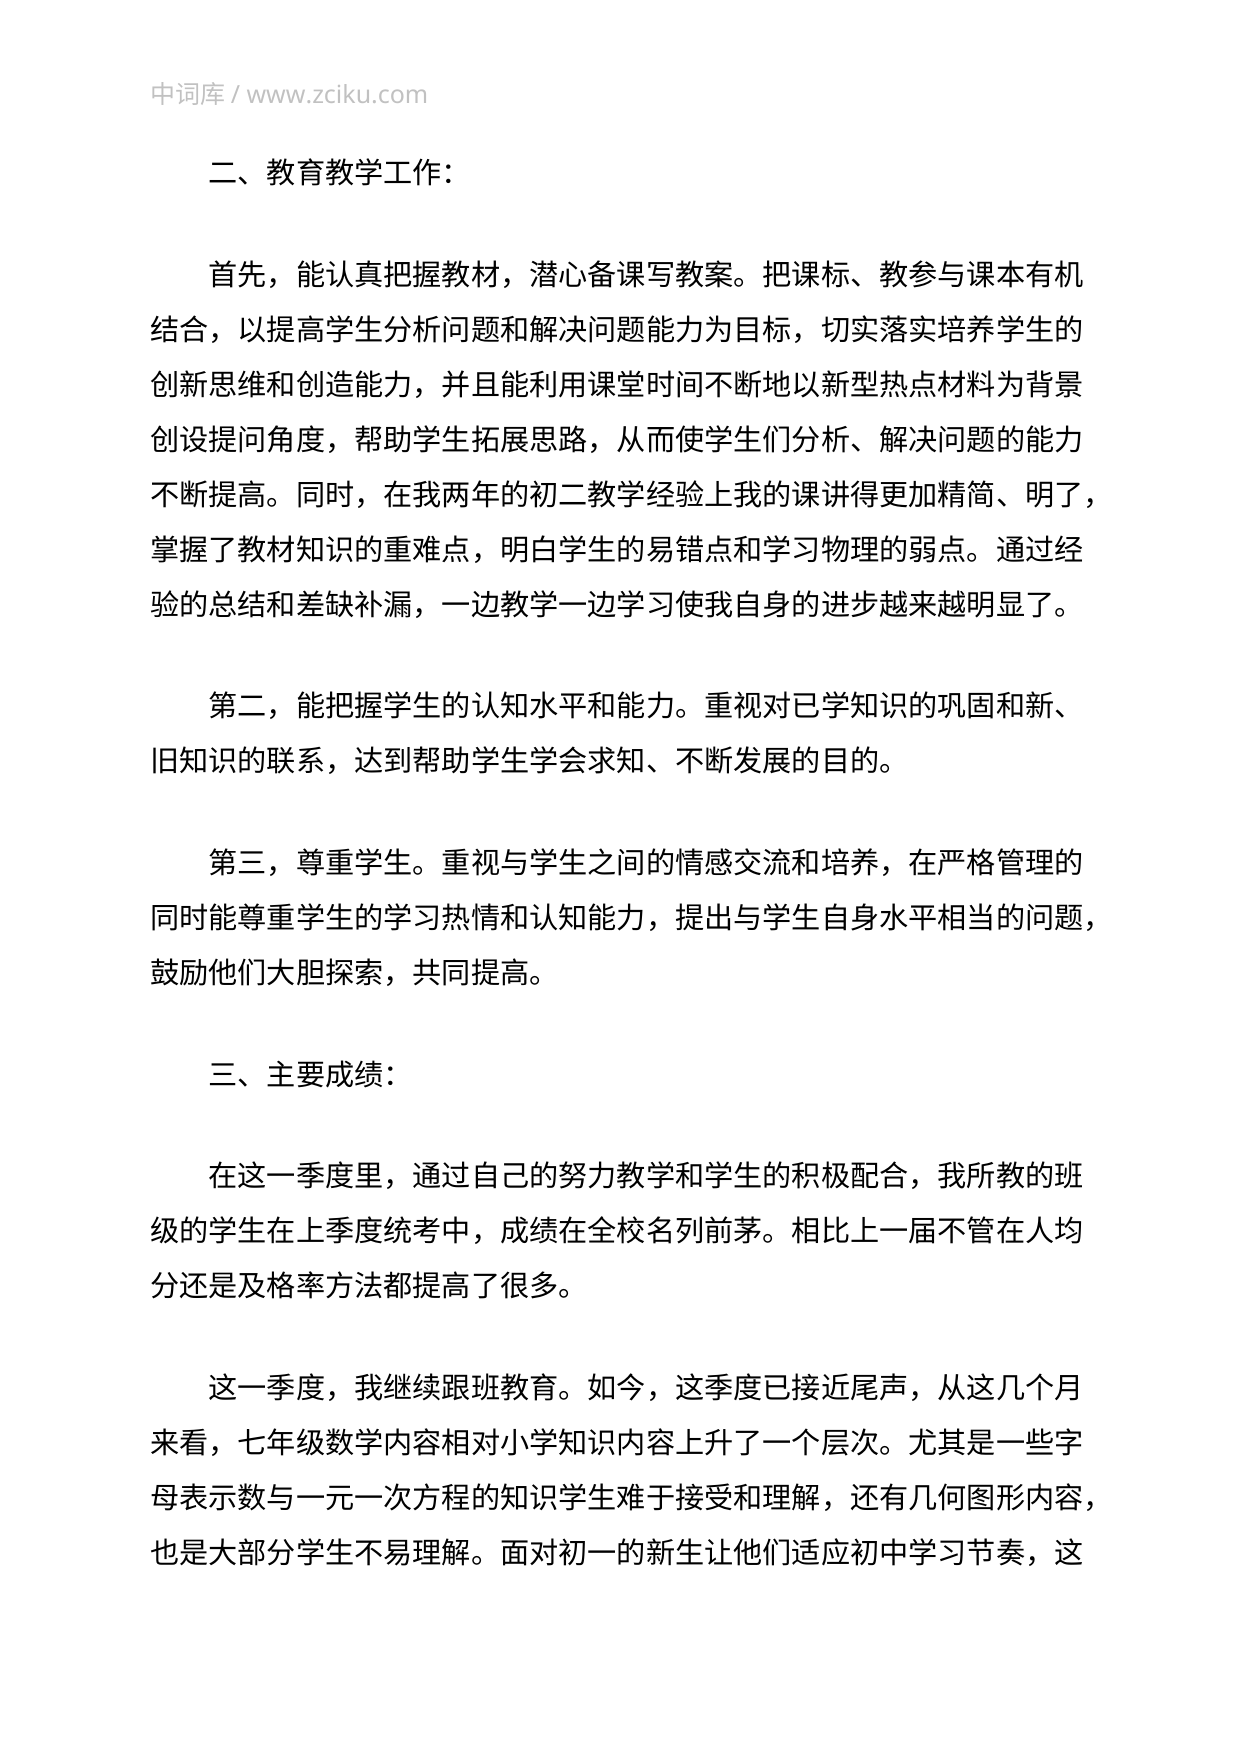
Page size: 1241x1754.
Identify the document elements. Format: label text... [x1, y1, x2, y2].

text 首先，能认真把握教材，潜心备课写教案。把课标、教参与课本有机结合，以提高学生分析问题和解决问题能力为目标，切实落实培养学生的创新思维和创造能力，并且能利用课堂时间不断地以新型热点材料为背景创设提问角度，帮助学生拓展思路，从而使学生们分析、解决问题的能力不断提高。同时，在我两年的初二教学经验上我的课讲得更加精简、明了，掌握了教材知识的重难点，明白学生的易错点和学习物理的弱点。通过经验的总结和差缺补漏，一边教学一边学习使我自身的进步越来越明显了。 [150, 252, 1090, 623]
text 第三，尊重学生。重视与学生之间的情感交流和培养，在严格管理的同时能尊重学生的学习热情和认知能力，提出与学生自身水平相当的问题，鼓励他们大胆探索，共同提高。 [150, 839, 1090, 992]
text 三、主要成绩： [150, 1051, 1090, 1093]
text 在这一季度里，通过自己的努力教学和学生的积极配合，我所教的班级的学生在上季度统考中，成绩在全校名列前茅。相比上一届不管在人均分还是及格率方法都提高了很多。 [150, 1153, 1090, 1305]
text 二、教育教学工作： [150, 150, 1090, 192]
text 第二，能把握学生的认知水平和能力。重视对已学知识的巩固和新、旧知识的联系，达到帮助学生学会求知、不断发展的目的。 [150, 683, 1090, 780]
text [150, 1364, 1090, 1571]
